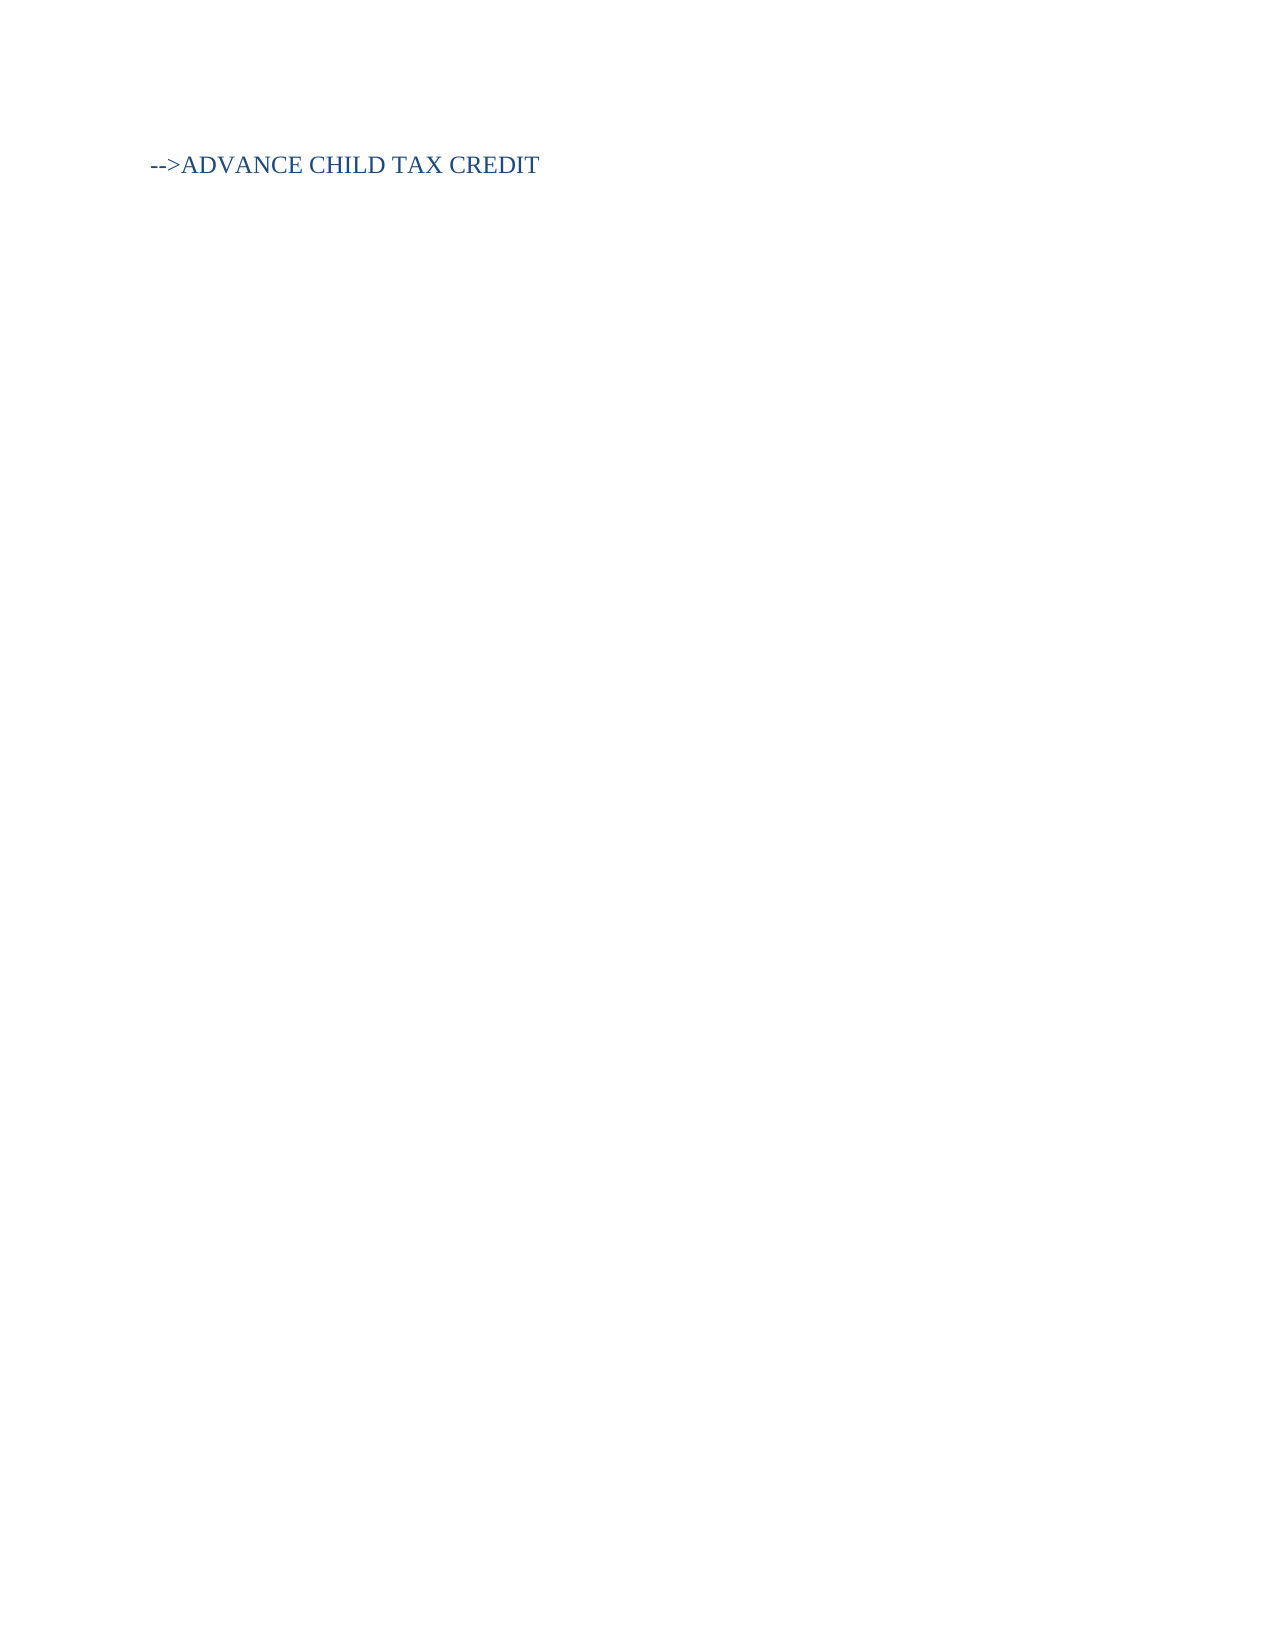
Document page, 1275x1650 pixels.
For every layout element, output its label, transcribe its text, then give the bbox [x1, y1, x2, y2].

text -->ADVANCE CHILD TAX CREDIT [150, 150, 1125, 179]
